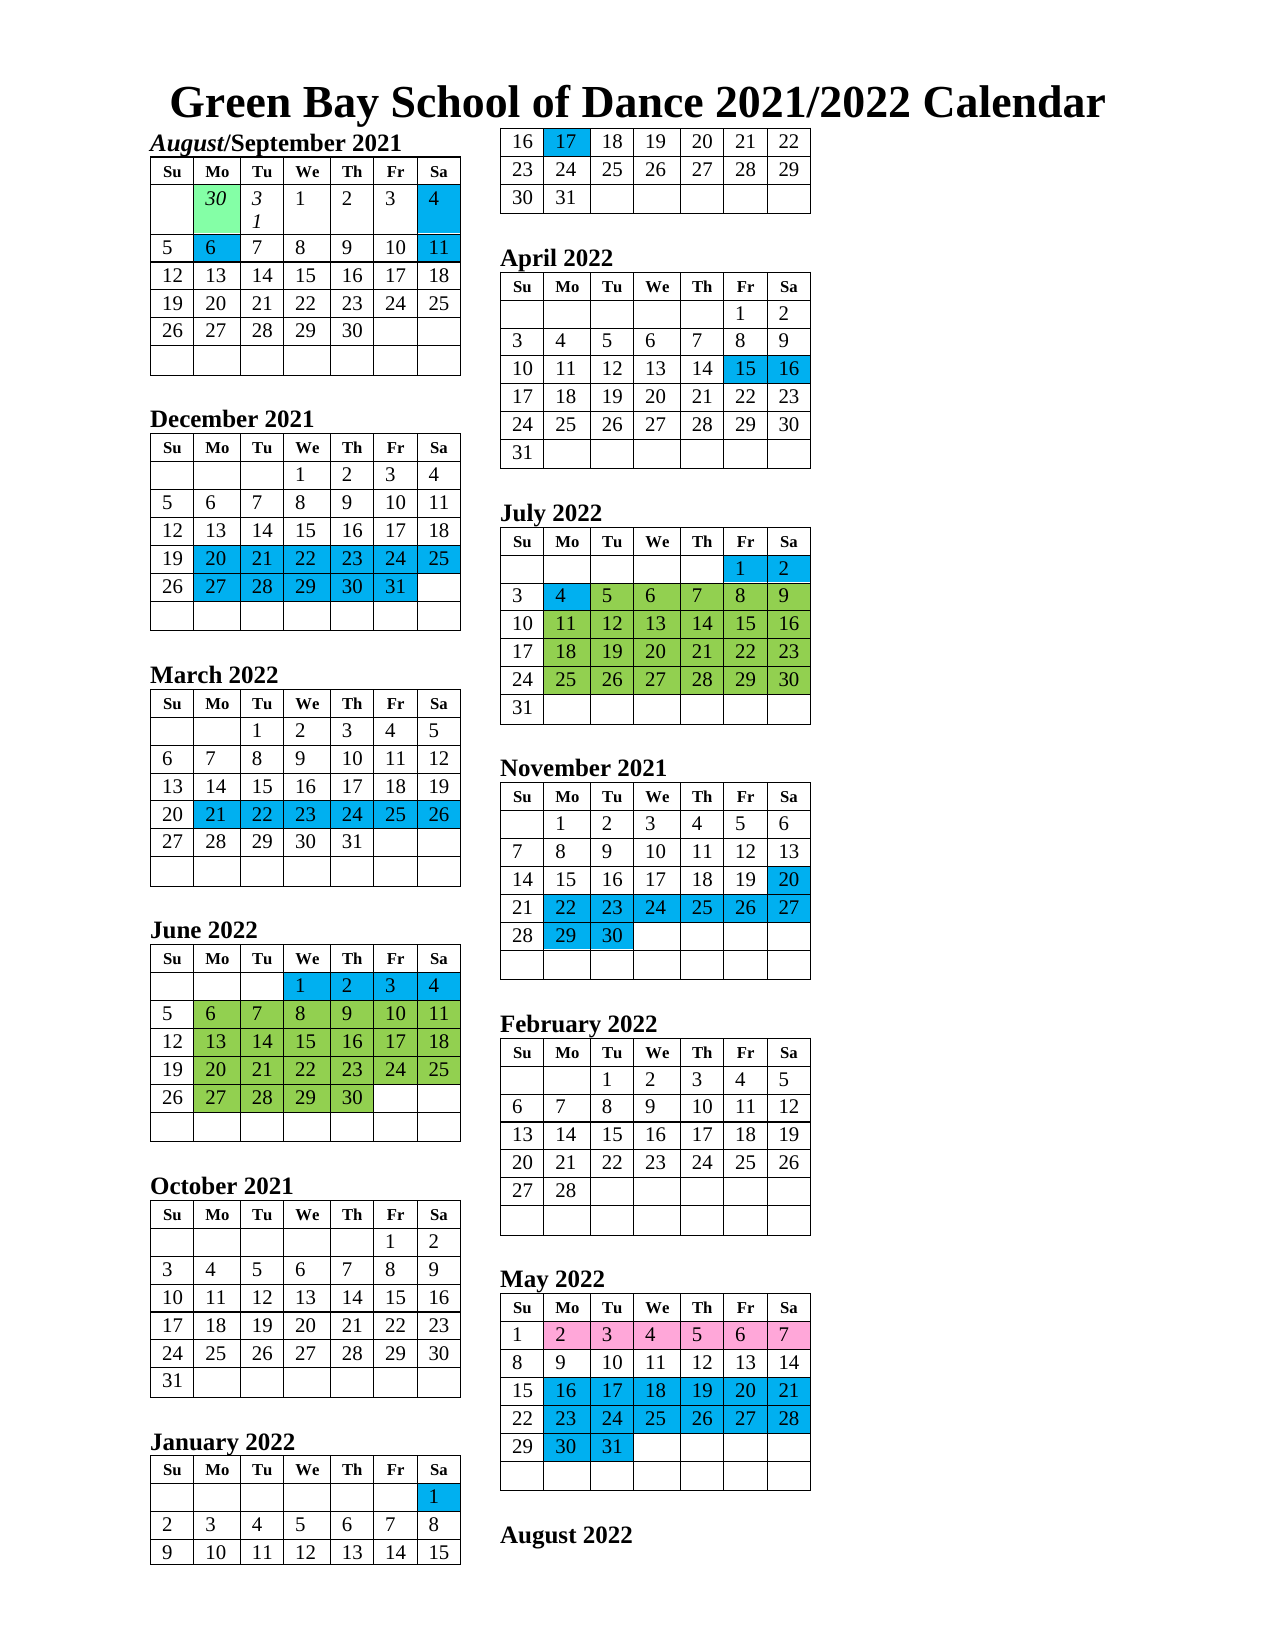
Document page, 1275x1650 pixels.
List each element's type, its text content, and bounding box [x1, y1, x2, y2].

table_cell 4 [724, 1067, 767, 1093]
table_cell 3 [374, 462, 417, 489]
table_cell 11 [418, 1001, 460, 1028]
table_cell 1 [284, 973, 330, 1000]
table_cell [501, 301, 543, 327]
table_cell 6 [768, 811, 810, 838]
table_cell 8 [284, 235, 330, 261]
table_header Th [681, 273, 723, 299]
table_cell [724, 1178, 767, 1205]
table_cell [544, 301, 590, 327]
table_cell 25 [634, 1406, 680, 1433]
table_cell [331, 1113, 373, 1141]
table_cell [241, 602, 283, 630]
table_cell 7 [768, 1322, 810, 1349]
table_cell 1 [591, 1067, 633, 1093]
table_cell 1 [284, 185, 330, 233]
table_header Mo [544, 1294, 590, 1321]
table_cell 25 [418, 1057, 460, 1084]
table_cell [681, 185, 723, 213]
table_cell [591, 951, 633, 979]
table_cell 5 [151, 490, 193, 517]
table_cell 15 [724, 356, 767, 383]
table_header Su [151, 1201, 193, 1228]
table_cell [724, 695, 767, 723]
table_cell 5 [681, 1322, 723, 1349]
table_header Sa [768, 1039, 810, 1066]
table_cell 25 [194, 1340, 240, 1367]
table_header Th [331, 1201, 373, 1228]
table_cell 5 [768, 1067, 810, 1093]
table_cell [418, 829, 460, 856]
table_cell 6 [724, 1322, 767, 1349]
table_cell [724, 1462, 767, 1490]
table_cell 14 [241, 263, 283, 289]
table_cell [241, 346, 283, 375]
table_cell [418, 602, 460, 630]
table_cell [768, 695, 810, 723]
table_header Fr [374, 1201, 417, 1228]
table_header Sa [418, 1201, 460, 1228]
table_cell 4 [374, 718, 417, 744]
table_header Tu [241, 158, 283, 184]
table_cell 3 [681, 1067, 723, 1093]
table_cell 5 [151, 1001, 193, 1028]
table_cell [634, 440, 680, 468]
table_cell 14 [544, 1123, 590, 1149]
table_cell [724, 185, 767, 213]
table_cell 25 [544, 412, 590, 439]
table_cell [374, 346, 417, 375]
table_cell 22 [284, 290, 330, 317]
table_cell 12 [151, 518, 193, 545]
table_cell 17 [374, 263, 417, 289]
table_cell 16 [331, 263, 373, 289]
table_header Th [681, 1294, 723, 1321]
table_cell 5 [591, 329, 633, 355]
table_cell 30 [284, 829, 330, 856]
table_cell 10 [194, 1540, 240, 1564]
table_header Mo [194, 1201, 240, 1228]
table_cell 9 [151, 1540, 193, 1564]
table_cell 9 [331, 235, 373, 261]
table_cell 13 [284, 1285, 330, 1311]
table_cell 21 [768, 1378, 810, 1405]
table_header We [284, 690, 330, 717]
table_cell [241, 857, 283, 886]
table_cell 20 [634, 384, 680, 411]
table_cell 12 [681, 1350, 723, 1377]
table_header Mo [544, 1039, 590, 1066]
table_cell [591, 1462, 633, 1490]
table_cell [241, 1368, 283, 1397]
table_cell 30 [331, 318, 373, 345]
table_cell 7 [241, 1001, 283, 1028]
table_cell 26 [591, 412, 633, 439]
table_cell 13 [194, 1029, 240, 1056]
table_cell 2 [768, 556, 810, 582]
table_header Sa [768, 1294, 810, 1321]
table_cell 10 [591, 1350, 633, 1377]
table_cell 30 [418, 1340, 460, 1367]
table_cell 17 [591, 1378, 633, 1405]
table_cell 5 [591, 584, 633, 610]
table_cell 18 [591, 129, 633, 156]
table_cell 19 [591, 639, 633, 666]
table_header Th [681, 783, 723, 810]
table_cell [151, 1229, 193, 1256]
table_cell 16 [768, 611, 810, 638]
table_cell 8 [724, 584, 767, 610]
table_cell [194, 1484, 240, 1511]
table_cell 6 [634, 584, 680, 610]
table_cell 11 [681, 839, 723, 866]
table_cell 9 [418, 1257, 460, 1283]
table_header Su [501, 273, 543, 299]
table_cell 12 [151, 263, 193, 289]
table_cell 16 [331, 518, 373, 545]
table_cell [501, 1206, 543, 1234]
table_cell 4 [241, 1512, 283, 1539]
table_cell 6 [634, 329, 680, 355]
text April 2022 [500, 243, 775, 272]
table_cell [331, 1484, 373, 1511]
table_cell [501, 1067, 543, 1093]
table_cell 30 [501, 185, 543, 213]
table_cell 1 [284, 462, 330, 489]
table_header Tu [241, 945, 283, 972]
table_cell 13 [194, 518, 240, 545]
table_cell 6 [284, 1257, 330, 1283]
table_cell [151, 185, 193, 233]
table_header Sa [418, 945, 460, 972]
table_cell 12 [284, 1540, 330, 1564]
table_cell 6 [151, 746, 193, 772]
table_cell [544, 1206, 590, 1234]
table_cell 28 [241, 318, 283, 345]
table_cell 18 [418, 1029, 460, 1056]
table_cell 21 [241, 546, 283, 573]
table_cell 8 [544, 839, 590, 866]
table_cell [591, 301, 633, 327]
table_cell [591, 1178, 633, 1205]
text October 2021 [150, 1171, 425, 1200]
table_header Tu [591, 273, 633, 299]
table_cell [418, 346, 460, 375]
table_header Sa [768, 273, 810, 299]
table_cell 28 [194, 829, 240, 856]
table_cell 8 [501, 1350, 543, 1377]
table_cell 30 [331, 1085, 373, 1112]
table_cell [768, 1178, 810, 1205]
table_header Tu [591, 783, 633, 810]
table_cell [724, 1206, 767, 1234]
table_cell 17 [681, 1123, 723, 1149]
table_cell 30 [544, 1434, 590, 1461]
table_cell 12 [591, 611, 633, 638]
table_cell [681, 923, 723, 949]
table_cell [634, 951, 680, 979]
table_cell 8 [284, 1001, 330, 1028]
table_cell [194, 1368, 240, 1397]
table_cell 9 [768, 329, 810, 355]
table_cell 11 [374, 746, 417, 772]
table_cell 28 [501, 923, 543, 949]
table_cell 19 [768, 1123, 810, 1149]
table_cell 19 [151, 1057, 193, 1084]
table_cell 23 [634, 1150, 680, 1177]
table_header Fr [724, 783, 767, 810]
table_cell 27 [151, 829, 193, 856]
table_header Fr [724, 528, 767, 554]
table_header Su [501, 528, 543, 554]
table_cell 3 [591, 1322, 633, 1349]
table_cell [374, 1085, 417, 1112]
table_cell [194, 973, 240, 1000]
table_cell 4 [681, 811, 723, 838]
table_cell 1 [724, 301, 767, 327]
table_cell 27 [634, 667, 680, 694]
table_cell 19 [418, 774, 460, 800]
table_cell [724, 440, 767, 468]
table_cell 15 [501, 1378, 543, 1405]
table_cell 26 [151, 574, 193, 601]
table_cell [374, 602, 417, 630]
table_cell 7 [194, 746, 240, 772]
table_cell 19 [151, 290, 193, 317]
table_cell [634, 556, 680, 582]
table_cell 7 [681, 329, 723, 355]
table_cell 25 [374, 801, 417, 828]
table_cell [194, 602, 240, 630]
table_cell 28 [768, 1406, 810, 1433]
table_cell 2 [331, 973, 373, 1000]
table_cell [374, 318, 417, 345]
table_cell [331, 602, 373, 630]
table_header We [284, 158, 330, 184]
table_cell 18 [374, 774, 417, 800]
table_cell [634, 695, 680, 723]
table_cell 19 [724, 867, 767, 894]
table_cell [374, 1113, 417, 1141]
table_header Tu [241, 1456, 283, 1483]
table_cell 26 [151, 318, 193, 345]
table_cell 27 [768, 895, 810, 922]
table_cell 15 [374, 1285, 417, 1311]
table_cell 16 [544, 1378, 590, 1405]
table_header Fr [374, 434, 417, 461]
table_header Su [151, 1456, 193, 1483]
table_cell 7 [501, 839, 543, 866]
table_cell [591, 1206, 633, 1234]
table_cell 14 [241, 1029, 283, 1056]
table_cell 4 [544, 584, 590, 610]
table_cell 14 [374, 1540, 417, 1564]
table_cell [194, 1229, 240, 1256]
table_cell 21 [724, 129, 767, 156]
table_cell [634, 301, 680, 327]
table_cell 4 [544, 329, 590, 355]
table_cell 8 [284, 490, 330, 517]
table_cell 27 [501, 1178, 543, 1205]
table_cell 20 [634, 639, 680, 666]
table_cell 16 [331, 1029, 373, 1056]
table_cell 17 [634, 867, 680, 894]
table_cell 30 [768, 667, 810, 694]
table_cell 8 [591, 1095, 633, 1121]
table_cell 28 [681, 667, 723, 694]
table_cell 24 [374, 290, 417, 317]
table_header Th [681, 528, 723, 554]
table_cell [501, 811, 543, 838]
table_cell 10 [151, 1285, 193, 1311]
table_cell 11 [544, 356, 590, 383]
table_cell 27 [194, 574, 240, 601]
text August/September 2021 [150, 128, 425, 156]
table_cell 21 [194, 801, 240, 828]
table_cell 15 [284, 263, 330, 289]
table_header Sa [418, 1456, 460, 1483]
table_cell 6 [194, 1001, 240, 1028]
table_cell 19 [591, 384, 633, 411]
table_cell 27 [681, 157, 723, 183]
table_cell [681, 440, 723, 468]
table_cell 22 [284, 546, 330, 573]
table_cell 20 [194, 290, 240, 317]
table_cell 1 [418, 1484, 460, 1511]
table_cell 25 [544, 667, 590, 694]
table_cell 12 [241, 1285, 283, 1311]
table_cell [501, 1462, 543, 1490]
table_cell [151, 346, 193, 375]
table_cell 21 [331, 1313, 373, 1339]
text June 2022 [150, 916, 425, 944]
table_cell [768, 923, 810, 949]
table_cell 3 [194, 1512, 240, 1539]
table_cell [151, 857, 193, 886]
table_cell 17 [331, 774, 373, 800]
table_cell 12 [418, 746, 460, 772]
table_cell 20 [284, 1313, 330, 1339]
table_cell [768, 1462, 810, 1490]
table_cell 24 [501, 412, 543, 439]
table_cell [591, 556, 633, 582]
table_cell 13 [724, 1350, 767, 1377]
table_cell 5 [418, 718, 460, 744]
table_cell 11 [418, 490, 460, 517]
table_cell 14 [331, 1285, 373, 1311]
table_header Fr [724, 1294, 767, 1321]
table_header We [634, 783, 680, 810]
table_cell 27 [724, 1406, 767, 1433]
table_cell 21 [241, 1057, 283, 1084]
table_cell 2 [768, 301, 810, 327]
table_cell 24 [374, 546, 417, 573]
table_cell 3 [501, 584, 543, 610]
table_cell 29 [374, 1340, 417, 1367]
text July 2022 [500, 498, 775, 527]
table_cell 6 [194, 490, 240, 517]
table_cell 15 [591, 1123, 633, 1149]
table_cell 28 [544, 1178, 590, 1205]
text January 2022 [150, 1427, 425, 1455]
table_header Mo [544, 273, 590, 299]
table_cell 26 [241, 1340, 283, 1367]
table_cell 25 [418, 546, 460, 573]
table_cell 22 [284, 1057, 330, 1084]
table_cell 21 [681, 384, 723, 411]
table_cell 26 [151, 1085, 193, 1112]
table_cell 3 [331, 718, 373, 744]
table_cell [681, 1434, 723, 1461]
table_header Mo [194, 434, 240, 461]
table_cell 17 [501, 639, 543, 666]
table_cell [418, 857, 460, 886]
table_header We [634, 528, 680, 554]
table_cell 10 [634, 839, 680, 866]
table_header Tu [241, 1201, 283, 1228]
table_cell 24 [331, 801, 373, 828]
table_cell 3 [151, 1257, 193, 1283]
table_cell 29 [544, 923, 590, 949]
table_cell 25 [681, 895, 723, 922]
table_cell 20 [194, 546, 240, 573]
table_cell 10 [374, 235, 417, 261]
table_cell [241, 1484, 283, 1511]
table_cell 23 [331, 546, 373, 573]
table_cell [634, 923, 680, 949]
table_cell 13 [331, 1540, 373, 1564]
table_cell 1 [374, 1229, 417, 1256]
table_header Su [501, 1294, 543, 1321]
table_header Th [331, 690, 373, 717]
table_cell 14 [241, 518, 283, 545]
table_cell [241, 973, 283, 1000]
table_cell 24 [591, 1406, 633, 1433]
table_header We [634, 1294, 680, 1321]
table_cell 7 [374, 1512, 417, 1539]
table_cell [284, 1113, 330, 1141]
table_cell 7 [331, 1257, 373, 1283]
table_cell 31 [331, 829, 373, 856]
table_cell 22 [501, 1406, 543, 1433]
table_cell 6 [501, 1095, 543, 1121]
table_cell 1 [501, 1322, 543, 1349]
table_cell 24 [681, 1150, 723, 1177]
table_cell 2 [544, 1322, 590, 1349]
table_cell 14 [681, 356, 723, 383]
table_cell 30 [591, 923, 633, 949]
table_cell 23 [284, 801, 330, 828]
table_header We [284, 434, 330, 461]
table_cell 7 [241, 235, 283, 261]
table_cell [284, 1484, 330, 1511]
table_cell 16 [768, 356, 810, 383]
table_cell [634, 1434, 680, 1461]
table_cell 10 [374, 490, 417, 517]
table_cell 27 [284, 1340, 330, 1367]
table_header Tu [241, 434, 283, 461]
table_cell 2 [331, 462, 373, 489]
table_cell [544, 1462, 590, 1490]
table_header We [284, 1201, 330, 1228]
table_cell 29 [768, 157, 810, 183]
table_cell 24 [634, 895, 680, 922]
table_cell [681, 951, 723, 979]
table_cell [501, 951, 543, 979]
table_cell 27 [194, 1085, 240, 1112]
table_cell [194, 857, 240, 886]
table_cell [544, 695, 590, 723]
table_cell 19 [634, 129, 680, 156]
table_cell 8 [241, 746, 283, 772]
table_cell 29 [284, 1085, 330, 1112]
table_cell 1 [724, 556, 767, 582]
table_header Th [681, 1039, 723, 1066]
table_cell 29 [284, 318, 330, 345]
table_cell 12 [151, 1029, 193, 1056]
table_cell [591, 185, 633, 213]
table_cell 31 [374, 574, 417, 601]
table_header Sa [418, 690, 460, 717]
table_cell [241, 1229, 283, 1256]
table_cell 26 [724, 895, 767, 922]
table_header Su [501, 783, 543, 810]
table_cell 23 [501, 157, 543, 183]
table_cell 5 [241, 1257, 283, 1283]
table_cell 18 [418, 263, 460, 289]
table_cell [634, 1462, 680, 1490]
table_cell [634, 1178, 680, 1205]
table_cell [284, 1368, 330, 1397]
table_cell 7 [681, 584, 723, 610]
table_header We [284, 1456, 330, 1483]
table_cell 10 [501, 611, 543, 638]
table_cell 15 [241, 774, 283, 800]
table_cell 19 [241, 1313, 283, 1339]
table_cell [374, 829, 417, 856]
table_cell 31 [241, 185, 283, 233]
table_cell 20 [151, 801, 193, 828]
table_cell 24 [501, 667, 543, 694]
table_cell [374, 857, 417, 886]
table_cell 12 [768, 1095, 810, 1121]
table_cell 31 [151, 1368, 193, 1397]
table_cell 23 [544, 1406, 590, 1433]
table_cell [151, 602, 193, 630]
table_header Tu [241, 690, 283, 717]
table_cell 9 [634, 1095, 680, 1121]
table_cell 27 [194, 318, 240, 345]
table_cell [544, 556, 590, 582]
table_cell [768, 1206, 810, 1234]
table_cell 24 [544, 157, 590, 183]
table_cell 25 [591, 157, 633, 183]
table_cell 15 [284, 518, 330, 545]
table_cell 2 [634, 1067, 680, 1093]
table_header Sa [418, 434, 460, 461]
table_cell [241, 462, 283, 489]
table_cell [331, 857, 373, 886]
table_cell 26 [681, 1406, 723, 1433]
text December 2021 [150, 404, 425, 433]
table_cell 9 [768, 584, 810, 610]
table_cell 26 [768, 1150, 810, 1177]
table_cell 22 [544, 895, 590, 922]
table_cell 23 [768, 639, 810, 666]
table_cell [331, 1229, 373, 1256]
table_header Fr [374, 690, 417, 717]
table_cell 8 [374, 1257, 417, 1283]
table_cell [241, 1113, 283, 1141]
table_cell [591, 440, 633, 468]
table_cell [331, 1368, 373, 1397]
table_cell 31 [544, 185, 590, 213]
table_cell [374, 1484, 417, 1511]
table_cell [724, 951, 767, 979]
table_cell 13 [634, 611, 680, 638]
table_cell 24 [151, 1340, 193, 1367]
table_cell [634, 185, 680, 213]
table_cell 13 [768, 839, 810, 866]
table_cell [374, 1368, 417, 1397]
table_cell [284, 1229, 330, 1256]
table_cell 13 [634, 356, 680, 383]
table_header We [284, 945, 330, 972]
table_cell [194, 462, 240, 489]
table_cell 4 [418, 462, 460, 489]
table_cell 17 [374, 1029, 417, 1056]
table_header Sa [418, 158, 460, 184]
table_cell 5 [151, 235, 193, 261]
table_header Th [331, 434, 373, 461]
table_cell [151, 718, 193, 744]
table_cell 22 [591, 1150, 633, 1177]
table_cell 28 [681, 412, 723, 439]
table_cell 3 [501, 329, 543, 355]
table_header Mo [544, 783, 590, 810]
table_cell 30 [194, 185, 240, 233]
table_cell [768, 440, 810, 468]
table_header We [634, 1039, 680, 1066]
table_cell 11 [241, 1540, 283, 1564]
table_cell 10 [501, 356, 543, 383]
table_cell 14 [768, 1350, 810, 1377]
table_cell 21 [544, 1150, 590, 1177]
table_header Mo [194, 158, 240, 184]
table_header Th [331, 1456, 373, 1483]
table_cell 29 [241, 829, 283, 856]
table_cell 1 [544, 811, 590, 838]
table_cell [724, 1434, 767, 1461]
table_cell 18 [194, 1313, 240, 1339]
table_cell 2 [331, 185, 373, 233]
table_cell 18 [634, 1378, 680, 1405]
table_cell 4 [634, 1322, 680, 1349]
table_cell 19 [681, 1378, 723, 1405]
table_header Fr [724, 1039, 767, 1066]
table_cell 18 [681, 867, 723, 894]
table_cell 15 [544, 867, 590, 894]
table_cell 26 [418, 801, 460, 828]
table_cell 11 [418, 235, 460, 261]
table_cell 9 [591, 839, 633, 866]
table_cell 25 [724, 1150, 767, 1177]
table_cell [284, 857, 330, 886]
table_cell 28 [331, 1340, 373, 1367]
table_cell 23 [331, 1057, 373, 1084]
table_cell [681, 1206, 723, 1234]
table_cell [768, 951, 810, 979]
table_cell 17 [151, 1313, 193, 1339]
table_cell 30 [331, 574, 373, 601]
table_cell [681, 695, 723, 723]
table_cell [544, 440, 590, 468]
table_cell 2 [151, 1512, 193, 1539]
table_cell 9 [331, 1001, 373, 1028]
table_cell 13 [151, 774, 193, 800]
table_cell [331, 346, 373, 375]
table_cell 9 [331, 490, 373, 517]
table_cell 11 [544, 611, 590, 638]
table_header Su [501, 1039, 543, 1066]
table_cell [634, 1206, 680, 1234]
table_cell 28 [241, 1085, 283, 1112]
table_header We [634, 273, 680, 299]
table_cell [418, 574, 460, 601]
table_cell 4 [418, 185, 460, 233]
table_header Fr [724, 273, 767, 299]
table_header Mo [194, 945, 240, 972]
table_cell 4 [418, 973, 460, 1000]
text February 2022 [500, 1009, 775, 1038]
table_cell 21 [681, 639, 723, 666]
table_cell 23 [591, 895, 633, 922]
table_cell 21 [241, 290, 283, 317]
table_cell [284, 346, 330, 375]
table_cell 18 [724, 1123, 767, 1149]
table_cell 16 [501, 129, 543, 156]
table_cell 10 [331, 746, 373, 772]
table_cell 17 [501, 384, 543, 411]
table_cell 14 [681, 611, 723, 638]
table_cell [151, 1484, 193, 1511]
table_cell 11 [194, 1285, 240, 1311]
table_cell [724, 923, 767, 949]
table_cell [194, 1113, 240, 1141]
table_cell 1 [241, 718, 283, 744]
table_cell [544, 951, 590, 979]
table_cell 20 [768, 867, 810, 894]
table_cell 14 [501, 867, 543, 894]
table_cell 3 [374, 185, 417, 233]
table_cell 23 [331, 290, 373, 317]
table_header Th [331, 158, 373, 184]
table_cell [418, 1113, 460, 1141]
table_cell 10 [681, 1095, 723, 1121]
table_cell 6 [331, 1512, 373, 1539]
table_cell 16 [634, 1123, 680, 1149]
table_cell 13 [194, 263, 240, 289]
table_cell 18 [544, 384, 590, 411]
table_header Th [331, 945, 373, 972]
table_cell 5 [284, 1512, 330, 1539]
table_cell 9 [544, 1350, 590, 1377]
table_cell 29 [724, 667, 767, 694]
table_cell [151, 973, 193, 1000]
table_header Fr [374, 1456, 417, 1483]
table_cell [681, 1462, 723, 1490]
table_cell 22 [724, 384, 767, 411]
table_cell 22 [724, 639, 767, 666]
table_cell 19 [151, 546, 193, 573]
table_cell 2 [418, 1229, 460, 1256]
table_cell 24 [374, 1057, 417, 1084]
table_cell 9 [284, 746, 330, 772]
table_cell 12 [591, 356, 633, 383]
table_cell 20 [681, 129, 723, 156]
table_cell 16 [591, 867, 633, 894]
table_cell 23 [768, 384, 810, 411]
table_cell 31 [501, 695, 543, 723]
table_cell 20 [724, 1378, 767, 1405]
table_cell 7 [544, 1095, 590, 1121]
table_cell [768, 1434, 810, 1461]
table_cell [418, 318, 460, 345]
table_header Sa [768, 783, 810, 810]
table_cell 17 [374, 518, 417, 545]
table_cell 15 [418, 1540, 460, 1564]
table_header Sa [768, 528, 810, 554]
table_cell 30 [768, 412, 810, 439]
table_header Su [151, 945, 193, 972]
table_header Fr [374, 158, 417, 184]
table_header Su [151, 690, 193, 717]
table_cell 21 [501, 895, 543, 922]
table_header Mo [194, 690, 240, 717]
table_cell 27 [634, 412, 680, 439]
table_header Su [151, 434, 193, 461]
table_cell 20 [501, 1150, 543, 1177]
table_cell 15 [724, 611, 767, 638]
table_header Mo [194, 1456, 240, 1483]
text November 2021 [500, 753, 775, 782]
table_cell 13 [501, 1123, 543, 1149]
table_cell [151, 1113, 193, 1141]
table_cell 7 [241, 490, 283, 517]
table_cell 28 [724, 157, 767, 183]
table_cell [284, 602, 330, 630]
table_cell 14 [194, 774, 240, 800]
table_header Tu [591, 528, 633, 554]
table_cell [151, 462, 193, 489]
table_cell [681, 1178, 723, 1205]
table_cell [681, 301, 723, 327]
table_cell 16 [284, 774, 330, 800]
table_cell 22 [374, 1313, 417, 1339]
table_cell 26 [591, 667, 633, 694]
table_cell 23 [418, 1313, 460, 1339]
table_cell [418, 1085, 460, 1112]
table_cell 26 [634, 157, 680, 183]
table_cell 17 [544, 129, 590, 156]
table_cell [591, 695, 633, 723]
table_cell 31 [501, 440, 543, 468]
table_cell [194, 346, 240, 375]
table_cell 8 [418, 1512, 460, 1539]
table_cell 22 [241, 801, 283, 828]
table_cell 18 [544, 639, 590, 666]
table_cell [418, 1368, 460, 1397]
table_header Tu [591, 1039, 633, 1066]
table_header Mo [544, 528, 590, 554]
table_cell 5 [724, 811, 767, 838]
table_cell 3 [634, 811, 680, 838]
table_cell 8 [724, 329, 767, 355]
table_cell 20 [194, 1057, 240, 1084]
table_cell 31 [591, 1434, 633, 1461]
table_cell 11 [634, 1350, 680, 1377]
table_cell 28 [241, 574, 283, 601]
text March 2022 [150, 660, 425, 689]
table_cell [501, 556, 543, 582]
table_cell 12 [724, 839, 767, 866]
table_cell 10 [374, 1001, 417, 1028]
table_header Tu [591, 1294, 633, 1321]
table_cell 6 [194, 235, 240, 261]
table_header Su [151, 158, 193, 184]
table_header Fr [374, 945, 417, 972]
table_cell 16 [418, 1285, 460, 1311]
table_cell 2 [284, 718, 330, 744]
table_cell 3 [374, 973, 417, 1000]
text August 2022 [500, 1520, 775, 1549]
table_cell [768, 185, 810, 213]
table_cell 29 [284, 574, 330, 601]
text May 2022 [500, 1264, 775, 1293]
table_cell [544, 1067, 590, 1093]
table_cell 29 [501, 1434, 543, 1461]
table_cell 29 [724, 412, 767, 439]
table_cell 22 [768, 129, 810, 156]
table_cell 18 [418, 518, 460, 545]
table_cell 2 [591, 811, 633, 838]
table_cell 25 [418, 290, 460, 317]
table_cell 15 [284, 1029, 330, 1056]
table_cell [681, 556, 723, 582]
table_cell 4 [194, 1257, 240, 1283]
table_cell 11 [724, 1095, 767, 1121]
table_cell [194, 718, 240, 744]
